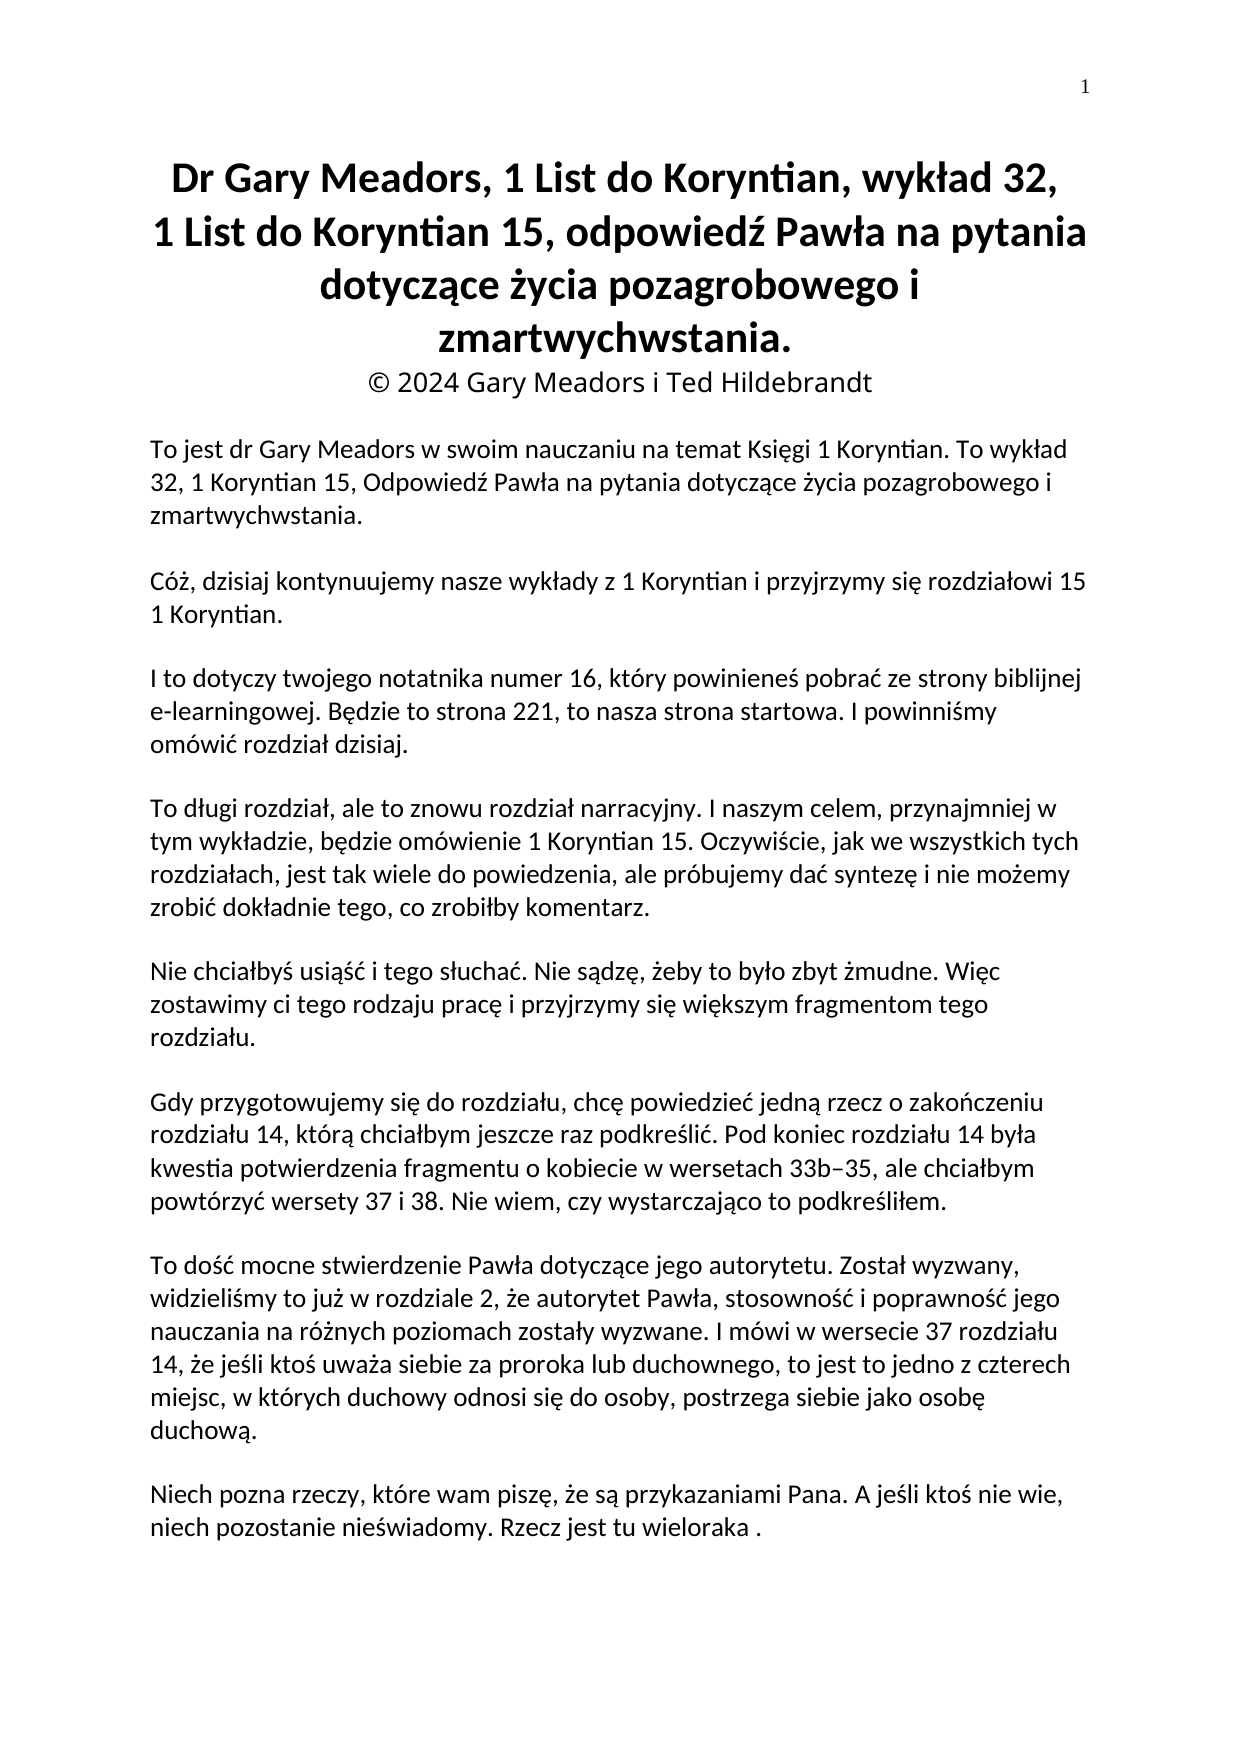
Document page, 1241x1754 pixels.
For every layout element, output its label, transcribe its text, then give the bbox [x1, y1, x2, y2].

text Gdy przygotowujemy się do rozdziału, chcę powiedzieć jedną rzecz o zakończeniu rozdziału 14, którą chciałbym jeszcze raz podkreślić. Pod koniec rozdziału 14 była kwestia potwierdzenia fragmentu o kobiecie w wersetach 33b–35, ale chciałbym powtórzyć wersety 37 i 38. Nie wiem, czy wystarczająco to podkreśliłem. [150, 1085, 1090, 1217]
text Nie chciałbyś usiąść i tego słuchać. Nie sądzę, żeby to było zbyt żmudne. Więc zostawimy ci tego rodzaju pracę i przyjrzymy się większym fragmentom tego rozdziału. [150, 954, 1090, 1053]
text I to dotyczy twojego notatnika numer 16, który powinieneś pobrać ze strony biblijnej e-learningowej. Będzie to strona 221, to nasza strona startowa. I powinniśmy omówić rozdział dzisiaj. [150, 661, 1090, 760]
text To długi rozdział, ale to znowu rozdział narracyjny. I naszym celem, przynajmniej w tym wykładzie, będzie omówienie 1 Koryntian 15. Oczywiście, jak we wszystkich tych rozdziałach, jest tak wiele do powiedzenia, ale próbujemy dać syntezę i nie możemy zrobić dokładnie tego, co zrobiłby komentarz. [150, 791, 1090, 923]
text Niech pozna rzeczy, które wam piszę, że są przykazaniami Pana. A jeśli ktoś nie wie, niech pozostanie nieświadomy. Rzecz jest tu wieloraka . [150, 1477, 1090, 1543]
text Dr Gary Meadors, 1 List do Koryntian, wykład 32, 1 List do Koryntian 15, odpowiedź Pawła na pytania dotyczące życia pozagrobowego i zmartwychwstania. © 2024 Gary Meadors i Ted Hildebrandt [150, 150, 1090, 401]
text To dość mocne stwierdzenie Pawła dotyczące jego autorytetu. Został wyzwany, widzieliśmy to już w rozdziale 2, że autorytet Pawła, stosowność i poprawność jego nauczania na różnych poziomach zostały wyzwane. I mówi w wersecie 37 rozdziału 14, że jeśli ktoś uważa siebie za proroka lub duchownego, to jest to jedno z czterech miejsc, w których duchowy odnosi się do osoby, postrzega siebie jako osobę duchową. [150, 1248, 1090, 1446]
text To jest dr Gary Meadors w swoim nauczaniu na temat Księgi 1 Koryntian. To wykład 32, 1 Koryntian 15, Odpowiedź Pawła na pytania dotyczące życia pozagrobowego i zmartwychwstania. Cóż, dzisiaj kontynuujemy nasze wykłady z 1 Koryntian i przyjrzymy się rozdziałowi 15 1 Koryntian. [150, 432, 1090, 630]
